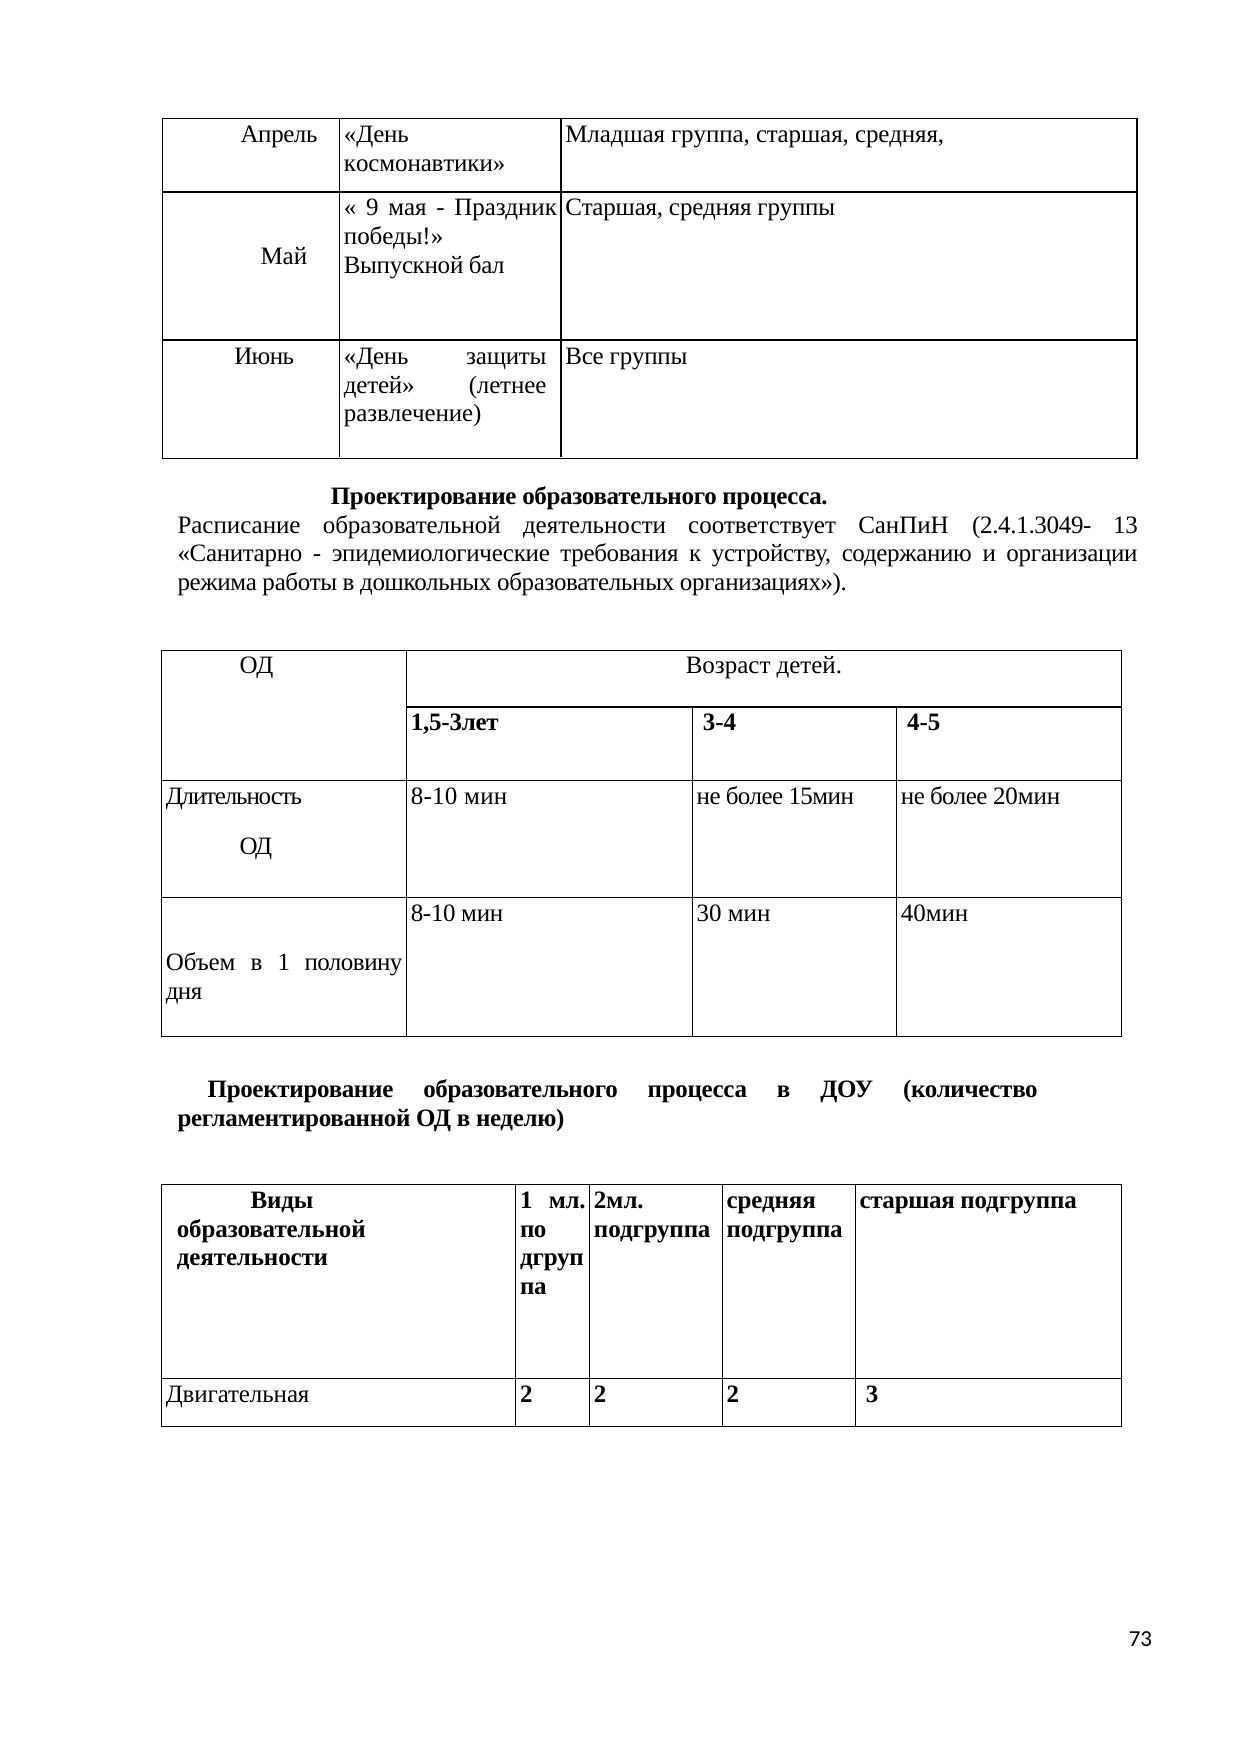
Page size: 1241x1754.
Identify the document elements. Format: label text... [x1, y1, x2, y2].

table_cell 3 [856, 1379, 1121, 1426]
text Проектирование образовательного процесса в ДОУ (количество регламентированной ОД в неделю) [177, 1074, 1038, 1132]
table_cell 30 мин [693, 898, 896, 1036]
table_cell Длительность ОД [162, 781, 406, 897]
table_cell 2 [516, 1379, 589, 1426]
table_cell Младшая группа, старшая, средняя, [562, 119, 1136, 191]
table_cell 2 [590, 1379, 722, 1426]
table_cell 4-5 [897, 708, 1121, 780]
table_cell [162, 706, 406, 780]
table_header старшая подгруппа [856, 1185, 1121, 1378]
table_cell «День защиты детей» (летнее развлечение) [340, 341, 560, 457]
table_cell 8-10 мин [407, 898, 692, 1036]
text Расписание образовательной деятельности соответствует СанПиН (2.4.1.3049- 13 «Санитарно - эпидемиологические требования к устройству, содержанию и организации режима работы в дошкольных образовательных организациях»). [177, 510, 1138, 596]
table_cell Старшая, средняя группы [562, 193, 1136, 339]
table_cell 40мин [897, 898, 1121, 1036]
table_cell 2 [723, 1379, 855, 1426]
table_cell Объем в 1 половину дня [162, 898, 406, 1036]
table_cell 3-4 [693, 708, 896, 780]
table_cell Июнь [163, 341, 339, 457]
table_cell 8-10 мин [407, 781, 692, 897]
table_cell Май [163, 193, 339, 339]
table_cell 1,5-3лет [407, 708, 692, 780]
table_header Виды образовательной деятельности [162, 1185, 515, 1378]
table_cell Все группы [562, 341, 1136, 457]
table_cell Двигательная [162, 1379, 515, 1426]
table_cell не более 15мин [693, 781, 896, 897]
table_cell «День космонавтики» [340, 119, 560, 191]
table_header ОД [162, 651, 406, 706]
table_header 1 мл. подгруппа [516, 1185, 589, 1378]
table_cell « 9 мая - Праздник победы!» Выпускной бал [340, 193, 560, 339]
table_header Возраст детей. [407, 651, 1121, 706]
table_cell не более 20мин [897, 781, 1121, 897]
table_header средняя подгруппа [723, 1185, 855, 1378]
table_header 2мл. подгруппа [590, 1185, 722, 1378]
text Проектирование образовательного процесса. [177, 481, 1151, 510]
